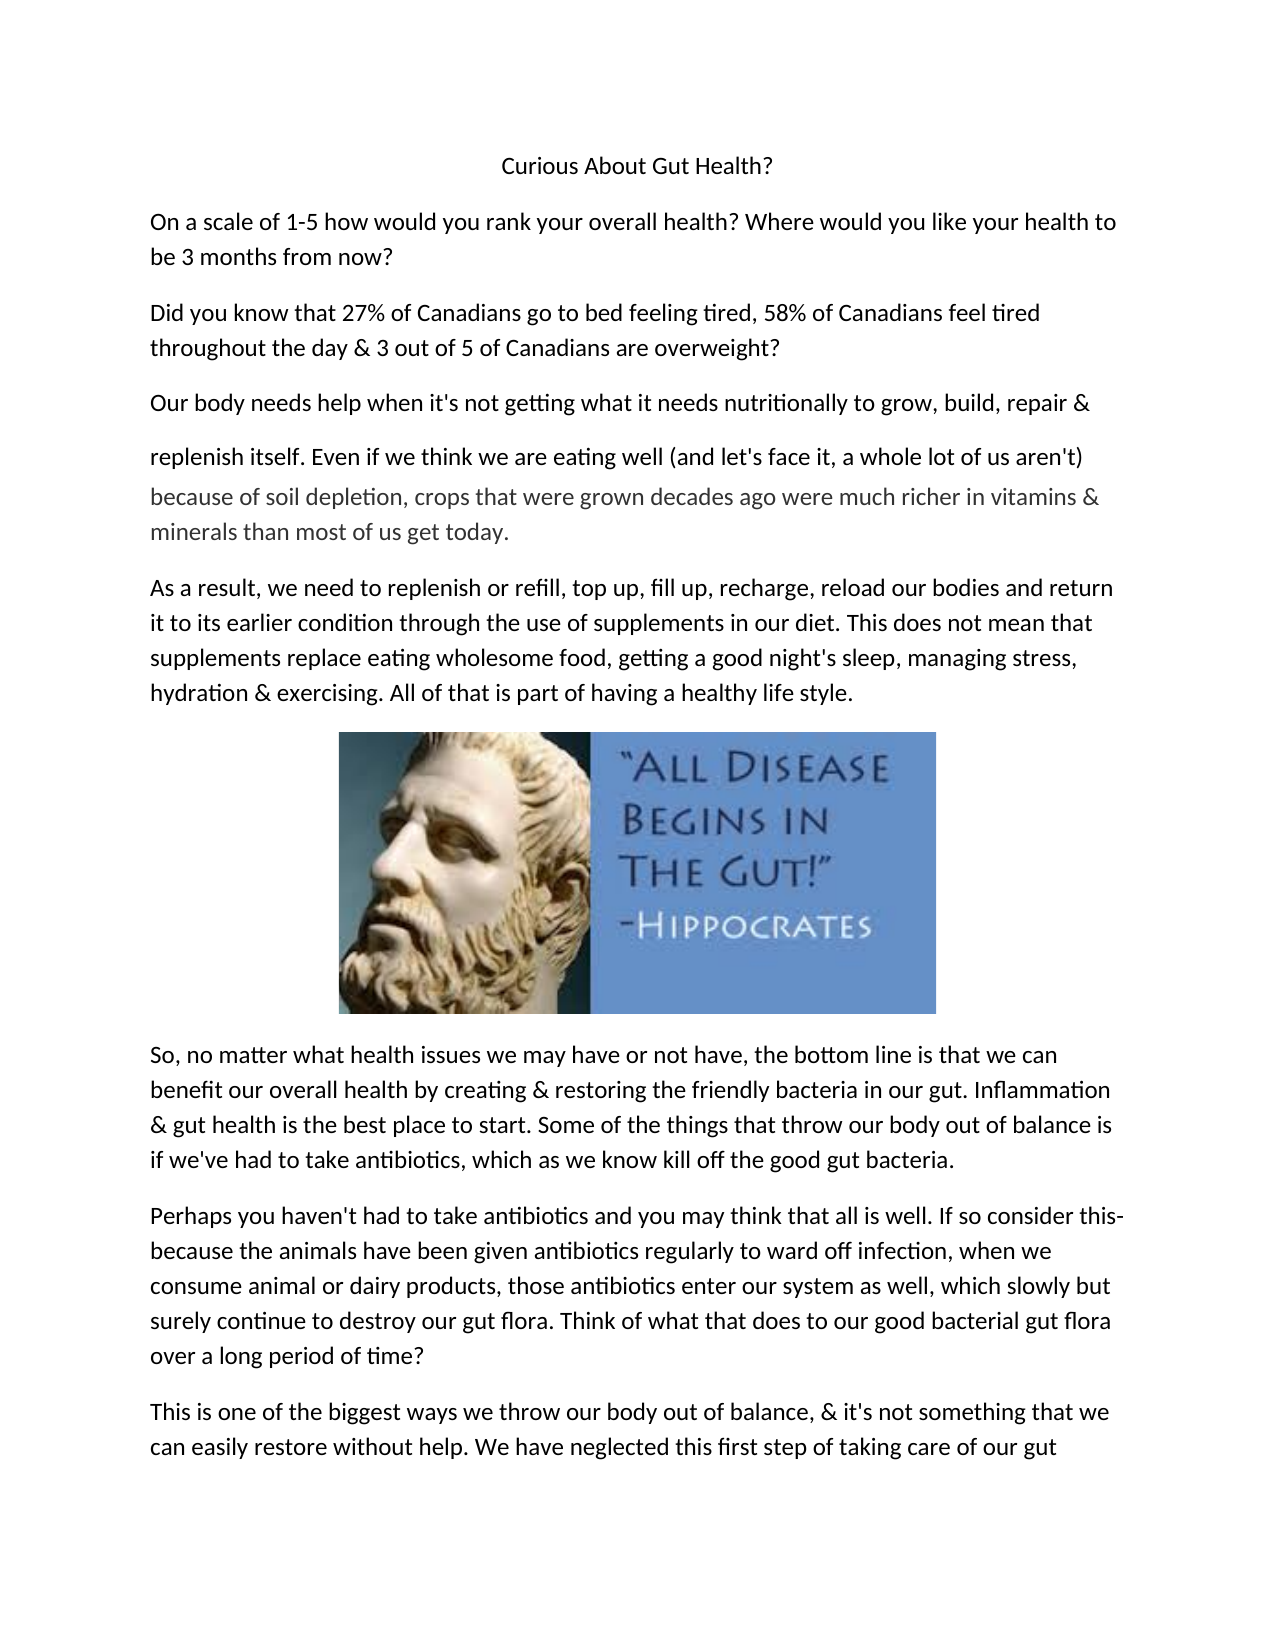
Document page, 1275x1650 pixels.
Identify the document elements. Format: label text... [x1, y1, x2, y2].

text On a scale of 1-5 how would you rank your overall health? Where would you like your health to be 3 months from now? [150, 206, 1125, 271]
text Our body needs help when it's not getting what it needs nutritionally to grow, build, repair & replenish itself. Even if we think we are eating well (and let's face it, a whole lot of us aren't) because of soil depletion, crops that were grown decades ago were much richer in vitamins & minerals than most of us get today. [150, 387, 1125, 547]
text Perhaps you haven't had to take antibiotics and you may think that all is well. If so consider this- because the animals have been given antibiotics regularly to ward off infection, when we consume animal or dairy products, those antibiotics enter our system as well, which slowly but surely continue to destroy our gut flora. Think of what that does to our good bacterial gut flora over a long period of time? [150, 1200, 1125, 1370]
text Did you know that 27% of Canadians go to bed feeling tired, 58% of Canadians feel tired throughout the day & 3 out of 5 of Canadians are overweight? [150, 297, 1125, 362]
text So, no matter what health issues we may have or not have, the bottom line is that we can benefit our overall health by creating & restoring the friendly bacteria in our gut. Inflammation & gut health is the best place to start. Some of the things that throw our body out of balance is if we've had to take antibiotics, which as we know kill off the good gut bacteria. [150, 1039, 1125, 1174]
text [150, 1396, 1125, 1461]
text Curious About Gut Health? [150, 150, 1125, 181]
text As a result, we need to replenish or refill, top up, fill up, recharge, reload our bodies and return it to its earlier condition through the use of supplements in our diet. This does not mean that supplements replace eating wholesome food, getting a good night's sleep, managing stress, hydration & exercising. All of that is part of having a healthy life style. [150, 572, 1125, 707]
picture [338, 732, 937, 1014]
